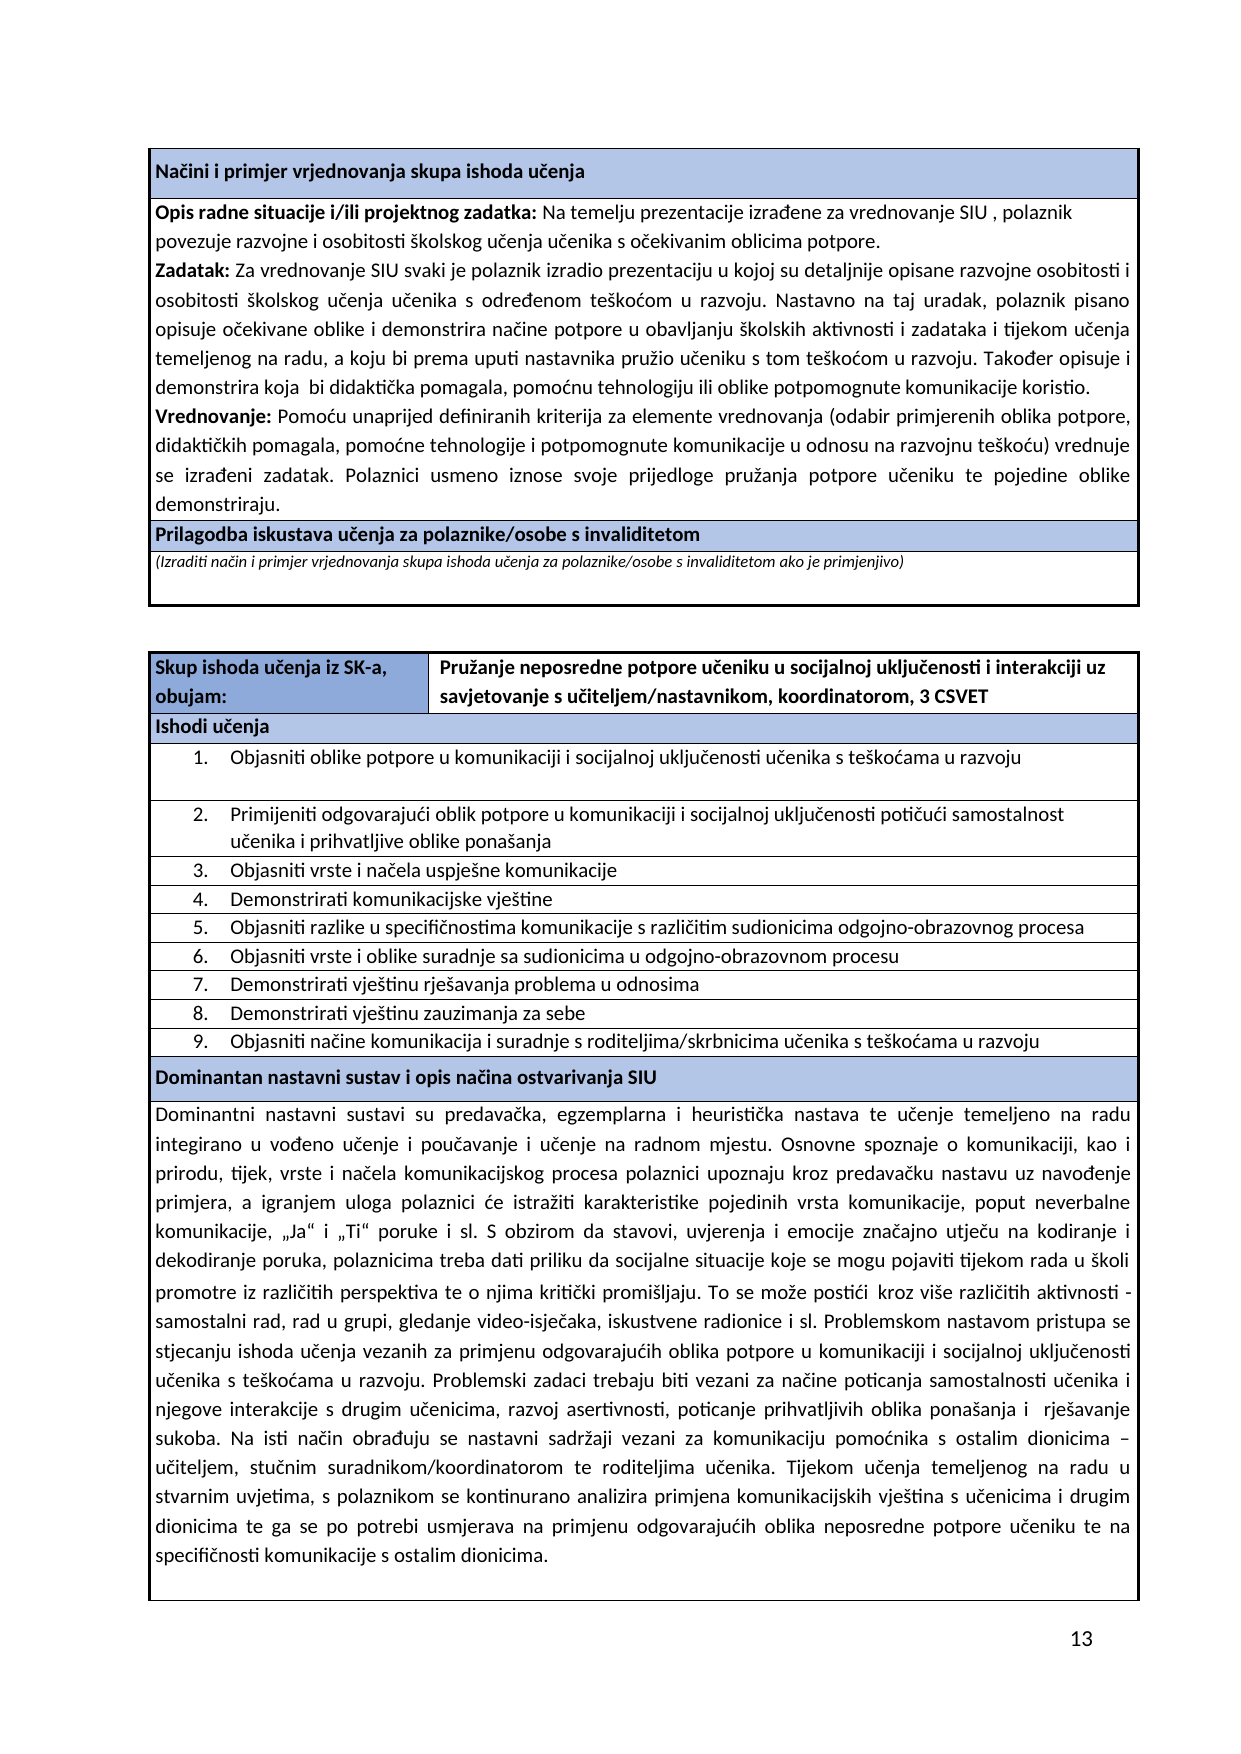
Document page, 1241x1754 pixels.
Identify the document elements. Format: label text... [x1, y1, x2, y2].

table_cell Ishodi učenja [151, 714, 1137, 743]
table_cell Objasniti vrste i načela uspješne komunikacije [151, 857, 1137, 885]
table_cell Demonstrirati komunikacijske vještine [151, 886, 1137, 913]
table_cell Objasniti razlike u specifičnostima komunikacije s različitim sudionicima odgojno-obrazovnog procesa [151, 914, 1137, 942]
table_cell Dominantan nastavni sustav i opis načina ostvarivanja SIU [151, 1057, 1137, 1101]
table_cell Demonstrirati vještinu zauzimanja za sebe [151, 1000, 1137, 1027]
table_cell Prilagodba iskustava učenja za polaznike/osobe s invaliditetom [151, 521, 1137, 551]
table_cell Primijeniti odgovarajući oblik potpore u komunikaciji i socijalnoj uključenosti potičući samostalnost učenika i prihvatljive oblike ponašanja [151, 801, 1137, 856]
table_header Skup ishoda učenja iz SK-a, obujam: [151, 654, 428, 713]
table_cell Opis radne situacije i/ili projektnog zadatka: Na temelju prezentacije izrađene za vrednovanje SIU , polaznik povezuje razvojne i osobitosti školskog učenja učenika s očekivanim oblicima potpore. Zadatak: Za vrednovanje SIU svaki je polaznik izradio prezentaciju u kojoj su detaljnije opisane razvojne osobitosti i osobitosti školskog učenja učenika s određenom teškoćom u razvoju. Nastavno na taj uradak, polaznik pisano opisuje očekivane oblike i demonstrira načine potpore u obavljanju školskih aktivnosti i zadataka i tijekom učenja temeljenog na radu, a koju bi prema uputi nastavnika pružio učeniku s tom teškoćom u razvoju. Također opisuje i demonstrira koja bi didaktička pomagala, pomoćnu tehnologiju ili oblike potpomognute komunikacije koristio. Vrednovanje: Pomoću unaprijed definiranih kriterija za elemente vrednovanja (odabir primjerenih oblika potpore, didaktičkih pomagala, pomoćne tehnologije i potpomognute komunikacije u odnosu na razvojnu teškoću) vrednuje se izrađeni zadatak. Polaznici usmeno iznose svoje prijedloge pružanja potpore učeniku te pojedine oblike demonstriraju. [151, 199, 1137, 520]
table_cell Načini i primjer vrjednovanja skupa ishoda učenja [151, 149, 1137, 198]
table_header Pružanje neposredne potpore učeniku u socijalnoj uključenosti i interakciji uz savjetovanje s učiteljem/nastavnikom, koordinatorom, 3 CSVET [429, 654, 1137, 713]
table_cell (Izraditi način i primjer vrjednovanja skupa ishoda učenja za polaznike/osobe s invaliditetom ako je primjenjivo) [151, 552, 1137, 604]
table_cell Objasniti oblike potpore u komunikaciji i socijalnoj uključenosti učenika s teškoćama u razvoju [151, 744, 1137, 800]
table_cell Objasniti načine komunikacija i suradnje s roditeljima/skrbnicima učenika s teškoćama u razvoju [151, 1029, 1137, 1056]
table_cell Demonstrirati vještinu rješavanja problema u odnosima [151, 971, 1137, 999]
table_cell Objasniti vrste i oblike suradnje sa sudionicima u odgojno-obrazovnom procesu [151, 943, 1137, 970]
